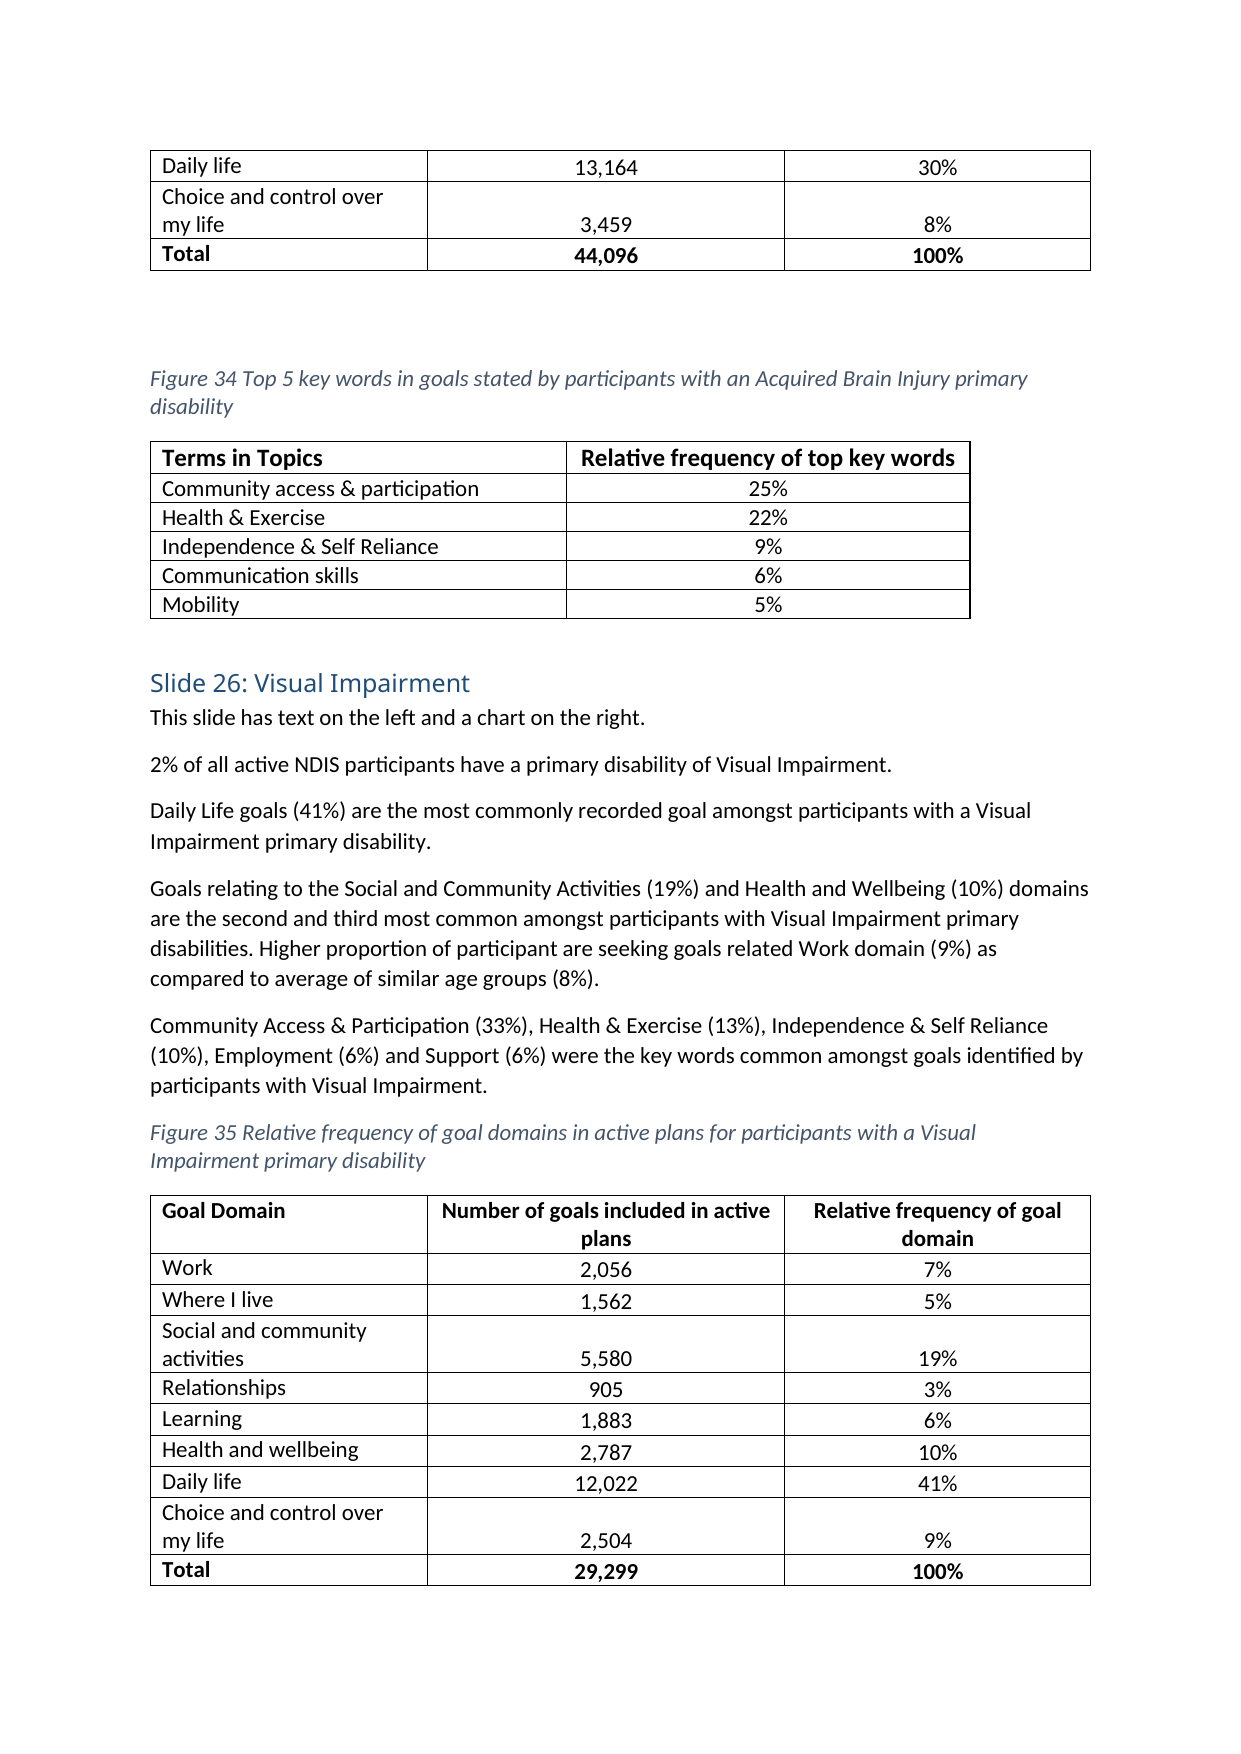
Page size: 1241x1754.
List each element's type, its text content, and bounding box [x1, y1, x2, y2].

table_cell 13,164 [428, 151, 784, 181]
table_cell 905 [428, 1373, 784, 1403]
table_cell 100% [785, 239, 1090, 269]
table_cell Social and community activities [151, 1316, 427, 1372]
table_cell 25% [567, 474, 969, 502]
table_cell 3,459 [428, 182, 784, 238]
table_cell 22% [567, 503, 969, 531]
table_cell Mobility [151, 590, 566, 618]
table_cell Total [151, 1555, 427, 1585]
table_cell 12,022 [428, 1467, 784, 1497]
table_cell Choice and control over my life [151, 1498, 427, 1554]
text Community Access & Participation (33%), Health & Exercise (13%), Independence & Self Reliance (10%), Employment (6%) and Support (6%) were the key words common amongst goals identified by participants with Visual Impairment. [150, 1011, 1090, 1099]
text Figure 35 Relative frequency of goal domains in active plans for participants with a Visual Impairment primary disability [150, 1118, 1090, 1174]
table_cell 5% [567, 590, 969, 618]
text Daily Life goals (41%) are the most commonly recorded goal amongst participants with a Visual Impairment primary disability. [150, 797, 1090, 855]
table_cell 1,562 [428, 1285, 784, 1315]
table_header Relative frequency of goal domain [785, 1196, 1090, 1252]
table_cell 5,580 [428, 1316, 784, 1372]
table_cell 2,056 [428, 1254, 784, 1284]
table_cell 6% [785, 1404, 1090, 1434]
table_cell 2,787 [428, 1436, 784, 1466]
table_header Terms in Topics [151, 442, 566, 473]
table_header Goal Domain [151, 1196, 427, 1252]
table_cell Relationships [151, 1373, 427, 1403]
table_cell Total [151, 239, 427, 269]
table_cell Health and wellbeing [151, 1436, 427, 1466]
table_cell 19% [785, 1316, 1090, 1372]
table_cell 9% [785, 1498, 1090, 1554]
table_cell Community access & participation [151, 474, 566, 502]
table_cell 41% [785, 1467, 1090, 1497]
table_cell Work [151, 1254, 427, 1284]
table_cell 6% [567, 561, 969, 589]
table_cell Independence & Self Reliance [151, 532, 566, 560]
table_header Number of goals included in active plans [428, 1196, 784, 1252]
table_cell 44,096 [428, 239, 784, 269]
table_cell 10% [785, 1436, 1090, 1466]
table_cell 8% [785, 182, 1090, 238]
table_cell 100% [785, 1555, 1090, 1585]
table_cell Choice and control over my life [151, 182, 427, 238]
table_header Relative frequency of top key words [567, 442, 969, 473]
text Goals relating to the Social and Community Activities (19%) and Health and Wellbeing (10%) domains are the second and third most common amongst participants with Visual Impairment primary disabilities. Higher proportion of participant are seeking goals related Work domain (9%) as compared to average of similar age groups (8%). [150, 874, 1090, 992]
table_cell 9% [567, 532, 969, 560]
text 2% of all active NDIS participants have a primary disability of Visual Impairment. [150, 750, 1090, 778]
table_cell Health & Exercise [151, 503, 566, 531]
table_cell Daily life [151, 1467, 427, 1497]
table_cell 30% [785, 151, 1090, 181]
table_cell 2,504 [428, 1498, 784, 1554]
table_cell Where I live [151, 1285, 427, 1315]
table_cell Learning [151, 1404, 427, 1434]
table_cell Communication skills [151, 561, 566, 589]
subtitle Slide 26: Visual Impairment [150, 666, 1090, 700]
table_cell 1,883 [428, 1404, 784, 1434]
table_cell 7% [785, 1254, 1090, 1284]
text Figure 34 Top 5 key words in goals stated by participants with an Acquired Brain Injury primary disability [150, 364, 1090, 420]
text This slide has text on the left and a chart on the right. [150, 703, 1090, 731]
table_cell 29,299 [428, 1555, 784, 1585]
table_cell Daily life [151, 151, 427, 181]
table_cell 5% [785, 1285, 1090, 1315]
table_cell 3% [785, 1373, 1090, 1403]
